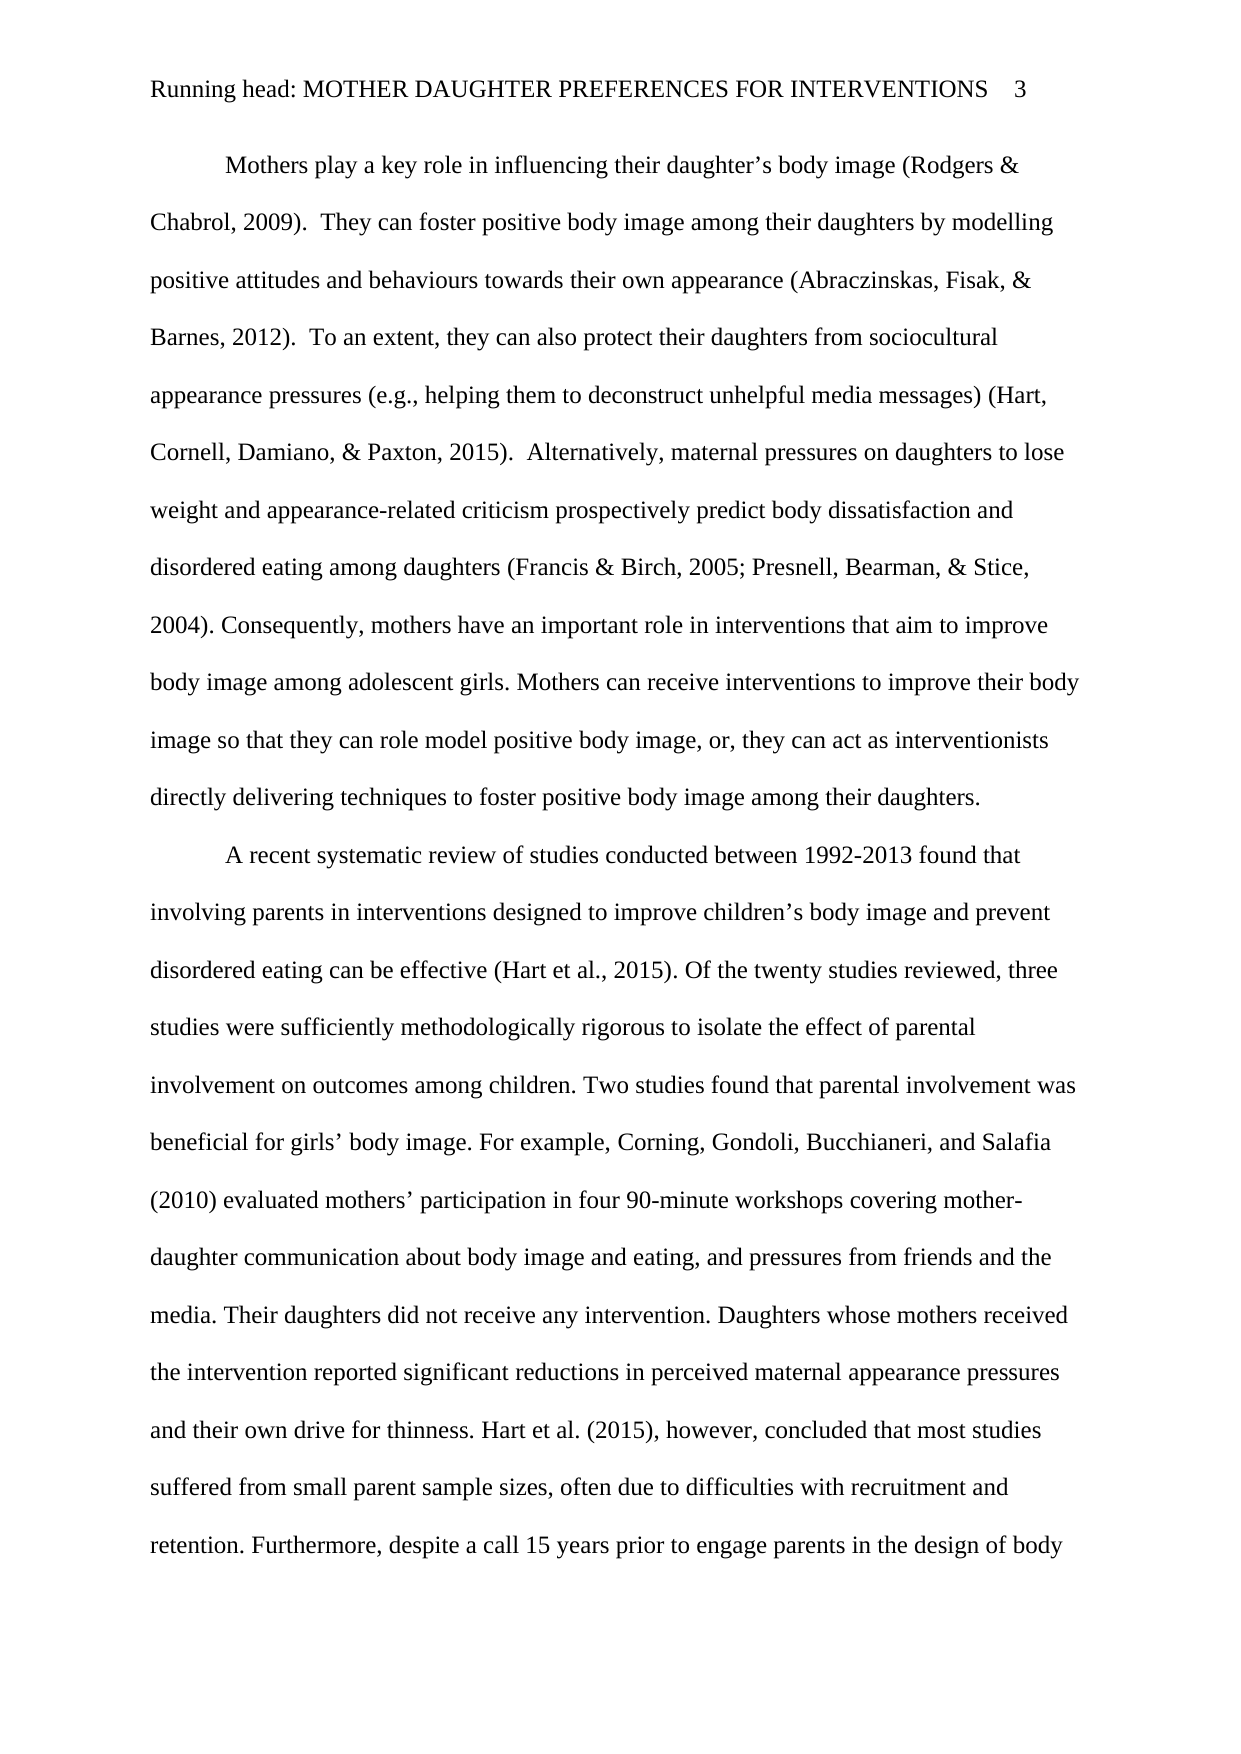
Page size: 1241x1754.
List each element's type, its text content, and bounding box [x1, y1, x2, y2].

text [150, 840, 1090, 1559]
text Mothers play a key role in influencing their daughter’s body image (Rodgers & Chabrol, 2009). They can foster positive body image among their daughters by modelling positive attitudes and behaviours towards their own appearance (Abraczinskas, Fisak, & Barnes, 2012). To an extent, they can also protect their daughters from sociocultural appearance pressures (e.g., helping them to deconstruct unhelpful media messages) (Hart, Cornell, Damiano, & Paxton, 2015). Alternatively, maternal pressures on daughters to lose weight and appearance-related criticism prospectively predict body dissatisfaction and disordered eating among daughters (Francis & Birch, 2005; Presnell, Bearman, & Stice, 2004). Consequently, mothers have an important role in interventions that aim to improve body image among adolescent girls. Mothers can receive interventions to improve their body image so that they can role model positive body image, or, they can act as interventionists directly delivering techniques to foster positive body image among their daughters. [150, 150, 1090, 811]
